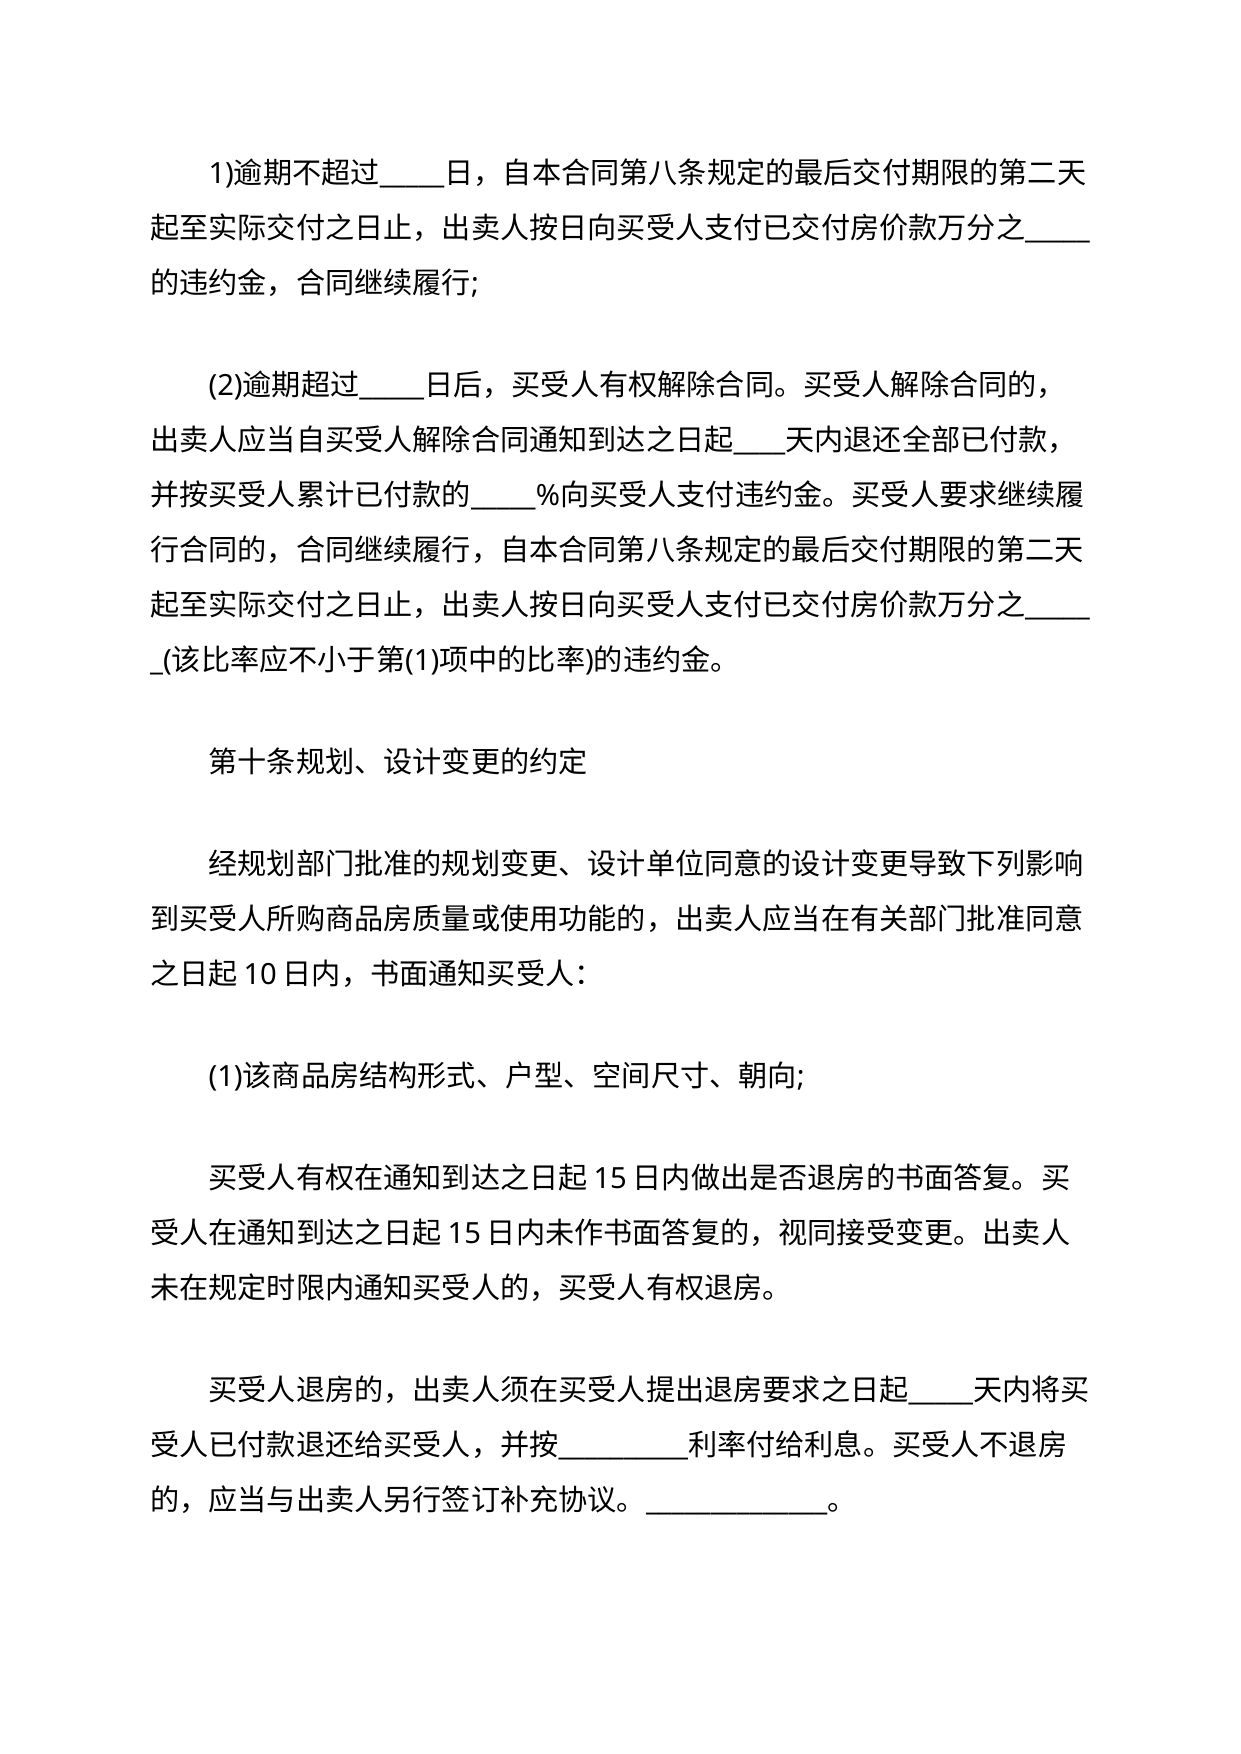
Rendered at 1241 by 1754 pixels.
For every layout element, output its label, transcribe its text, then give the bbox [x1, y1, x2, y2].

text 第十条规划、设计变更的约定 [150, 739, 1090, 781]
text (2)逾期超过_____日后，买受人有权解除合同。买受人解除合同的，出卖人应当自买受人解除合同通知到达之日起____天内退还全部已付款，并按买受人累计已付款的_____%向买受人支付违约金。买受人要求继续履行合同的，合同继续履行，自本合同第八条规定的最后交付期限的第二天起至实际交付之日止，出卖人按日向买受人支付已交付房价款万分之______(该比率应不小于第(1)项中的比率)的违约金。 [150, 362, 1090, 679]
text 经规划部门批准的规划变更、设计单位同意的设计变更导致下列影响到买受人所购商品房质量或使用功能的，出卖人应当在有关部门批准同意之日起10日内，书面通知买受人： [150, 841, 1090, 993]
text 1)逾期不超过_____日，自本合同第八条规定的最后交付期限的第二天起至实际交付之日止，出卖人按日向买受人支付已交付房价款万分之_____的违约金，合同继续履行; [150, 150, 1090, 302]
text 买受人有权在通知到达之日起15日内做出是否退房的书面答复。买受人在通知到达之日起15日内未作书面答复的，视同接受变更。出卖人未在规定时限内通知买受人的，买受人有权退房。 [150, 1154, 1090, 1307]
text 买受人退房的，出卖人须在买受人提出退房要求之日起_____天内将买受人已付款退还给买受人，并按__________利率付给利息。买受人不退房的，应当与出卖人另行签订补充协议。______________。 [150, 1366, 1090, 1518]
text (1)该商品房结构形式、户型、空间尺寸、朝向; [150, 1052, 1090, 1095]
